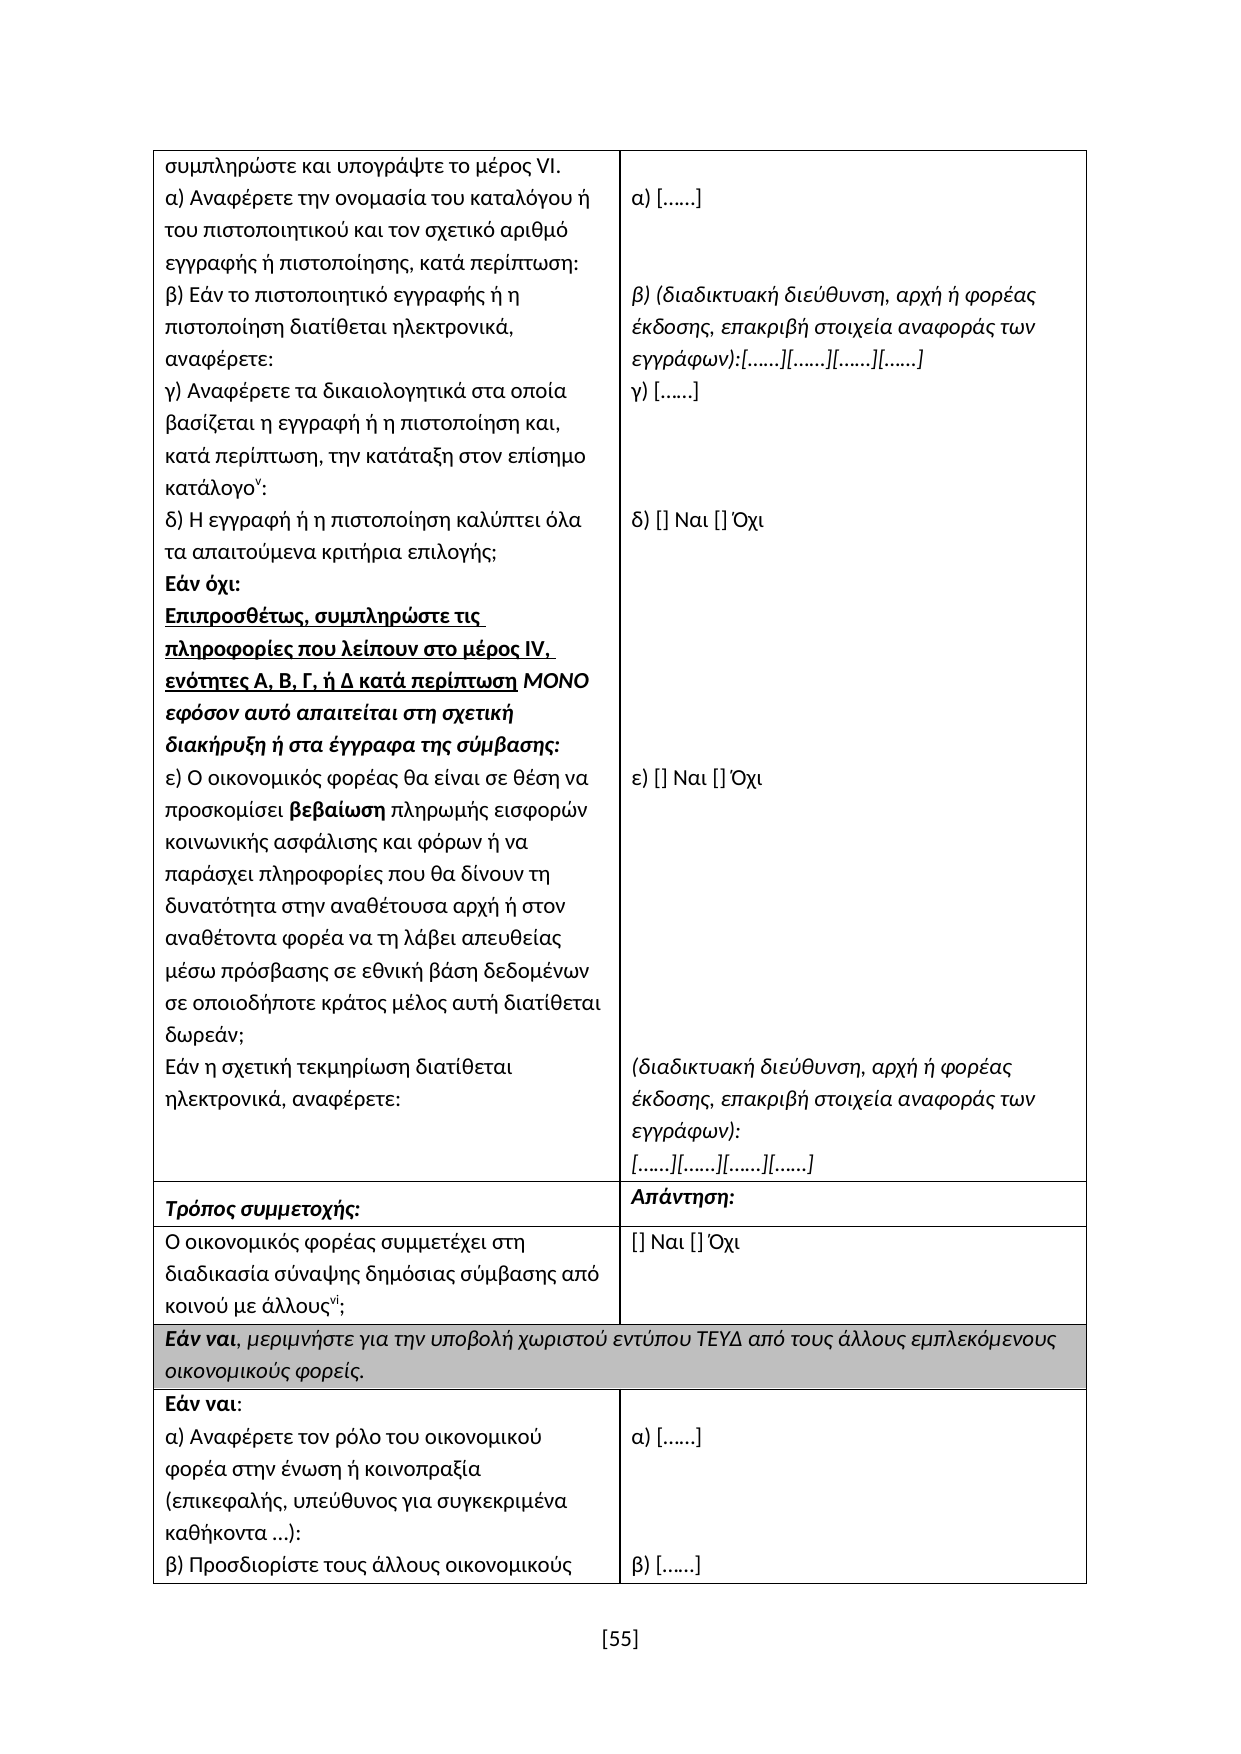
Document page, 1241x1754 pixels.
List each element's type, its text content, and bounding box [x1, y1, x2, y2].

table_cell Τρόπος συμμετοχής: [154, 1182, 619, 1226]
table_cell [154, 151, 619, 1181]
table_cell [154, 1390, 619, 1582]
table_cell Ο οικονομικός φορέας συμμετέχει στη διαδικασία σύναψης δημόσιας σύμβασης από κοινού με άλλους; [154, 1227, 619, 1323]
table_cell Εάν ναι, μεριμνήστε για την υποβολή χωριστού εντύπου ΤΕΥΔ από τους άλλους εμπλεκόμενους οικονομικούς φορείς. [154, 1325, 1086, 1388]
table_cell Απάντηση: [621, 1182, 1086, 1226]
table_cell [621, 151, 1086, 1181]
table_cell [] Ναι [] Όχι [621, 1227, 1086, 1323]
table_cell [621, 1390, 1086, 1582]
